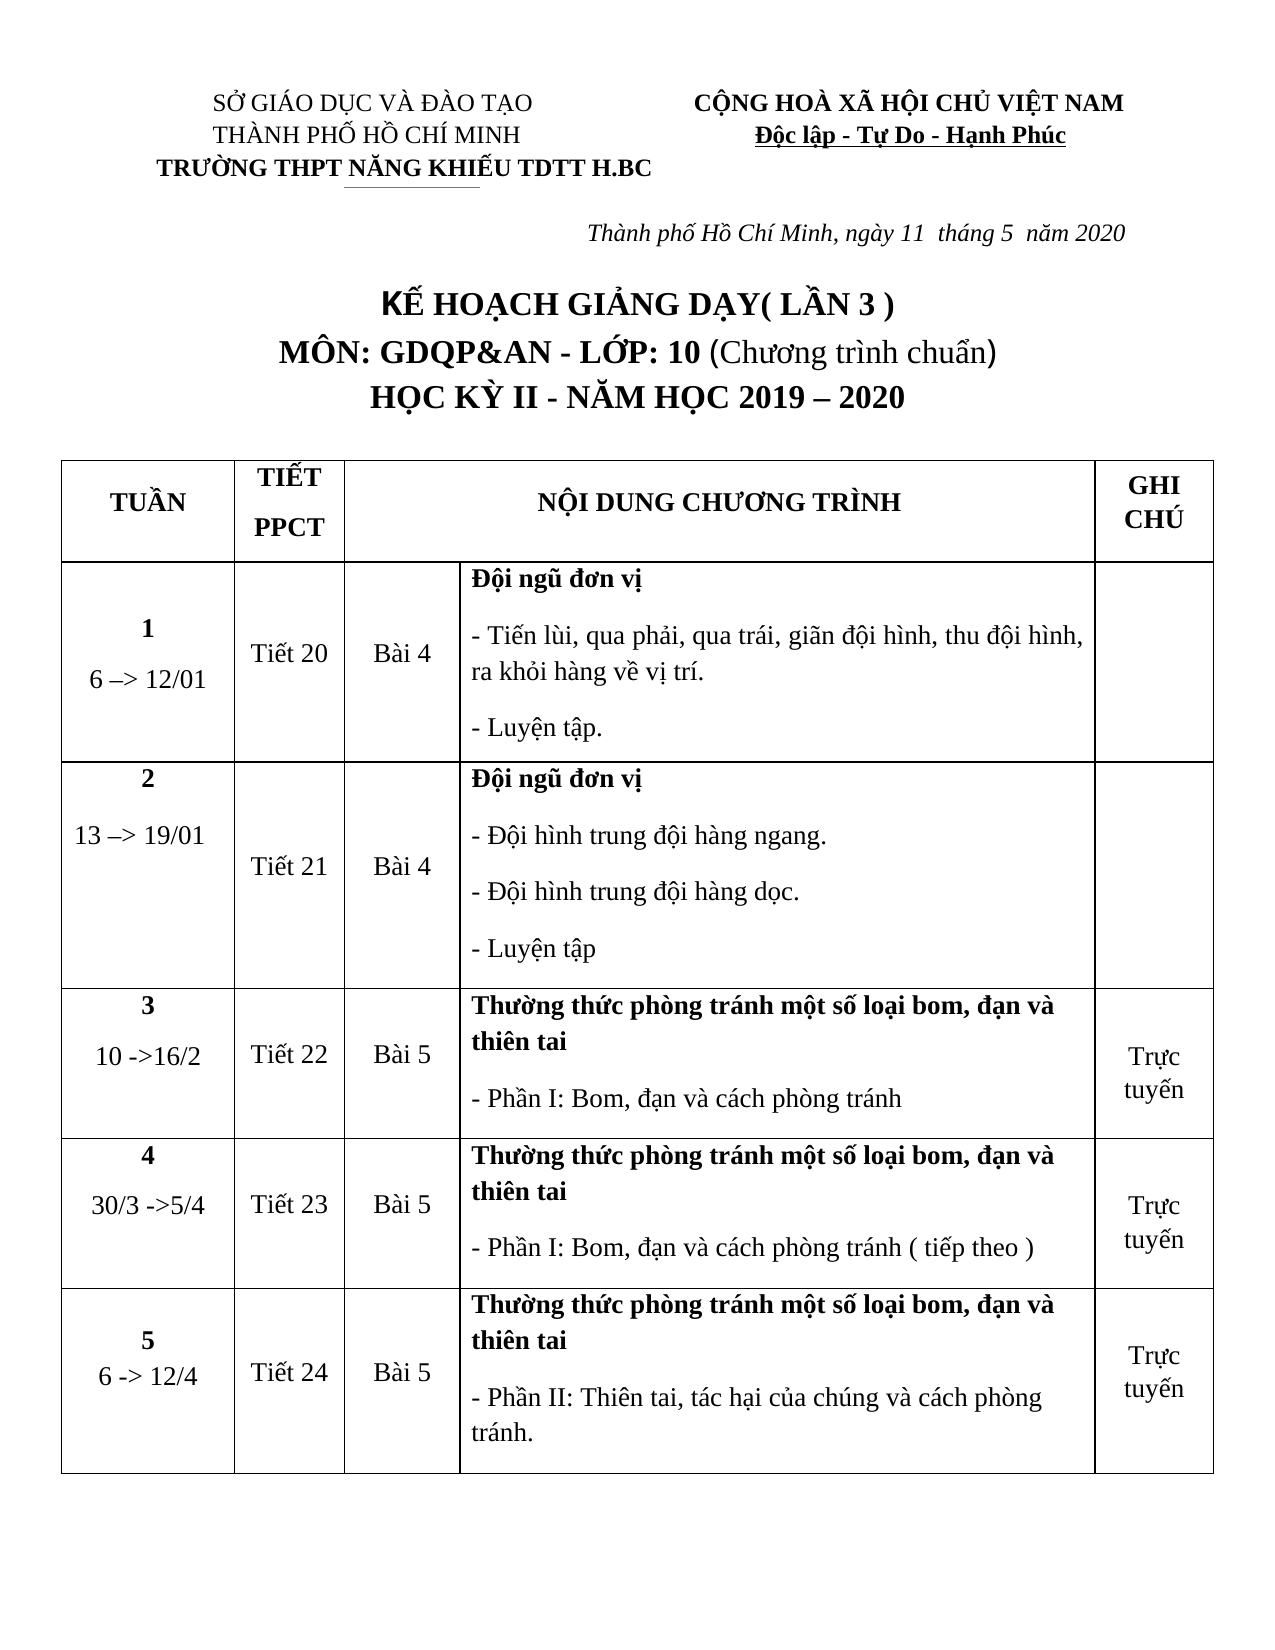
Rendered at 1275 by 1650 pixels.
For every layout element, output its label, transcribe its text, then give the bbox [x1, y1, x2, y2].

table_cell Bài 5 [345, 1139, 459, 1287]
table_cell 5 6 -> 12/4 [62, 1289, 234, 1473]
table_cell Tiết 23 [235, 1139, 344, 1287]
table_cell Bài 4 [345, 763, 459, 988]
table_cell 1 6 –> 12/01 [62, 563, 234, 761]
table_cell [1096, 563, 1213, 761]
table_cell Thường thức phòng tránh một số loại bom, đạn và thiên tai - Phần II: Thiên tai, tác hại của chúng và cách phòng tránh. [461, 1289, 1094, 1473]
table_header TUẦN [62, 461, 234, 561]
table_cell Trực tuyến [1096, 989, 1213, 1138]
table_cell Đội ngũ đơn vị - Đội hình trung đội hàng ngang. - Đội hình trung đội hàng dọc. - Luyện tập [461, 763, 1094, 988]
table_cell 3 10 ->16/2 [62, 989, 234, 1138]
table_cell Bài 5 [345, 1289, 459, 1473]
text KẾ HOẠCH GIẢNG DẠY( LẦN 3 ) [150, 279, 1125, 325]
text TRƯỜNG THPT NĂNG KHIẾU TDTT H.BC [150, 149, 1125, 182]
table_cell 2 13 –> 19/01 [62, 763, 234, 988]
table_cell Trực tuyến [1096, 1139, 1213, 1287]
table_cell Bài 5 [345, 989, 459, 1138]
table_cell [1096, 763, 1213, 988]
table_cell Tiết 24 [235, 1289, 344, 1473]
table_cell Thường thức phòng tránh một số loại bom, đạn và thiên tai - Phần I: Bom, đạn và cách phòng tránh [461, 989, 1094, 1138]
table_cell Tiết 20 [235, 563, 344, 761]
table_cell Trực tuyến [1096, 1289, 1213, 1473]
table_header GHI CHÚ [1096, 461, 1213, 561]
text MÔN: GDQP&AN - LỚP: 10 (Chương trình chuẩn) [150, 328, 1125, 374]
table_cell Bài 4 [345, 563, 459, 761]
text THÀNH PHỐ HỒ CHÍ MINH Độc lập - Tự Do - Hạnh Phúc [150, 117, 1125, 149]
table_cell Tiết 21 [235, 763, 344, 988]
table_cell Đội ngũ đơn vị - Tiến lùi, qua phải, qua trái, giãn đội hình, thu đội hình, ra khỏi hàng về vị trí. - Luyện tập. [461, 563, 1094, 761]
table_header NỘI DUNG CHƯƠNG TRÌNH [345, 461, 1094, 561]
table_cell 4 30/3 ->5/4 [62, 1139, 234, 1287]
table_cell Thường thức phòng tránh một số loại bom, đạn và thiên tai - Phần I: Bom, đạn và cách phòng tránh ( tiếp theo ) [461, 1139, 1094, 1287]
table_header TIẾT PPCT [235, 461, 344, 561]
text Thành phố Hồ Chí Minh, ngày 11 tháng 5 năm 2020 [91, 214, 1125, 247]
text HỌC KỲ II - NĂM HỌC 2019 – 2020 [150, 377, 1125, 416]
text SỞ GIÁO DỤC VÀ ĐÀO TẠO CỘNG HOÀ XÃ HỘI CHỦ VIỆT NAM [150, 84, 1125, 117]
table_cell Tiết 22 [235, 989, 344, 1138]
